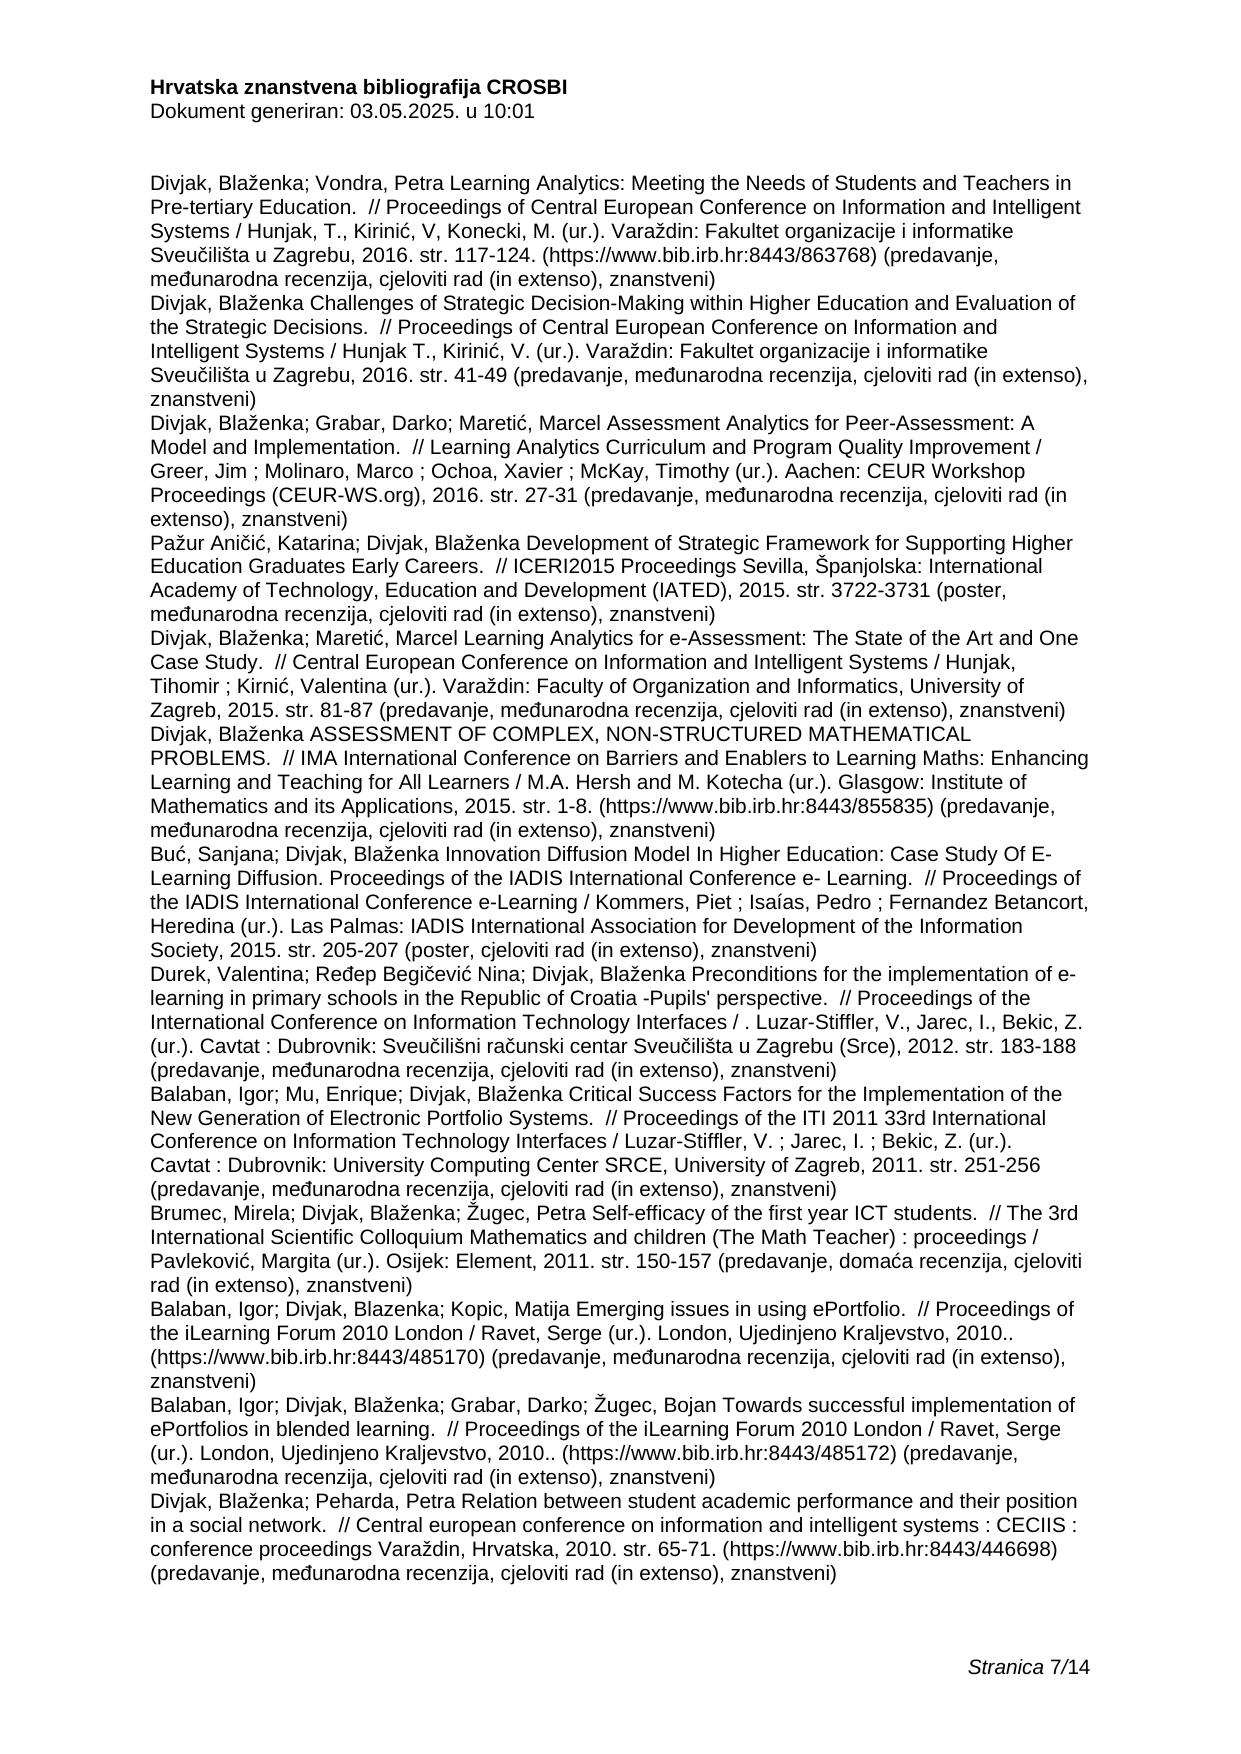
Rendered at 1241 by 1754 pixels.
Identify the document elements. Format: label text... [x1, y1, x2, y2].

text Divjak, Blaženka [150, 722, 1090, 842]
text Divjak, Blaženka [150, 291, 1090, 411]
text Divjak, Blaženka; Peharda, Petra [150, 1489, 1090, 1584]
text Divjak, Blaženka; Maretić, Marcel [150, 626, 1090, 722]
text Balaban, Igor; Mu, Enrique; Divjak, Blaženka [150, 1081, 1090, 1201]
text Buć, Sanjana; Divjak, Blaženka [150, 842, 1090, 962]
text Brumec, Mirela; Divjak, Blaženka; Žugec, Petra [150, 1201, 1090, 1297]
text Durek, Valentina; Ređep Begičević Nina; Divjak, Blaženka [150, 962, 1090, 1081]
text Divjak, Blaženka; Vondra, Petra [150, 171, 1090, 291]
text Divjak, Blaženka; Grabar, Darko; Maretić, Marcel [150, 411, 1090, 530]
text Pažur Aničić, Katarina; Divjak, Blaženka [150, 530, 1090, 626]
text Balaban, Igor; Divjak, Blazenka; Kopic, Matija [150, 1297, 1090, 1393]
text Balaban, Igor; Divjak, Blaženka; Grabar, Darko; Žugec, Bojan [150, 1393, 1090, 1489]
